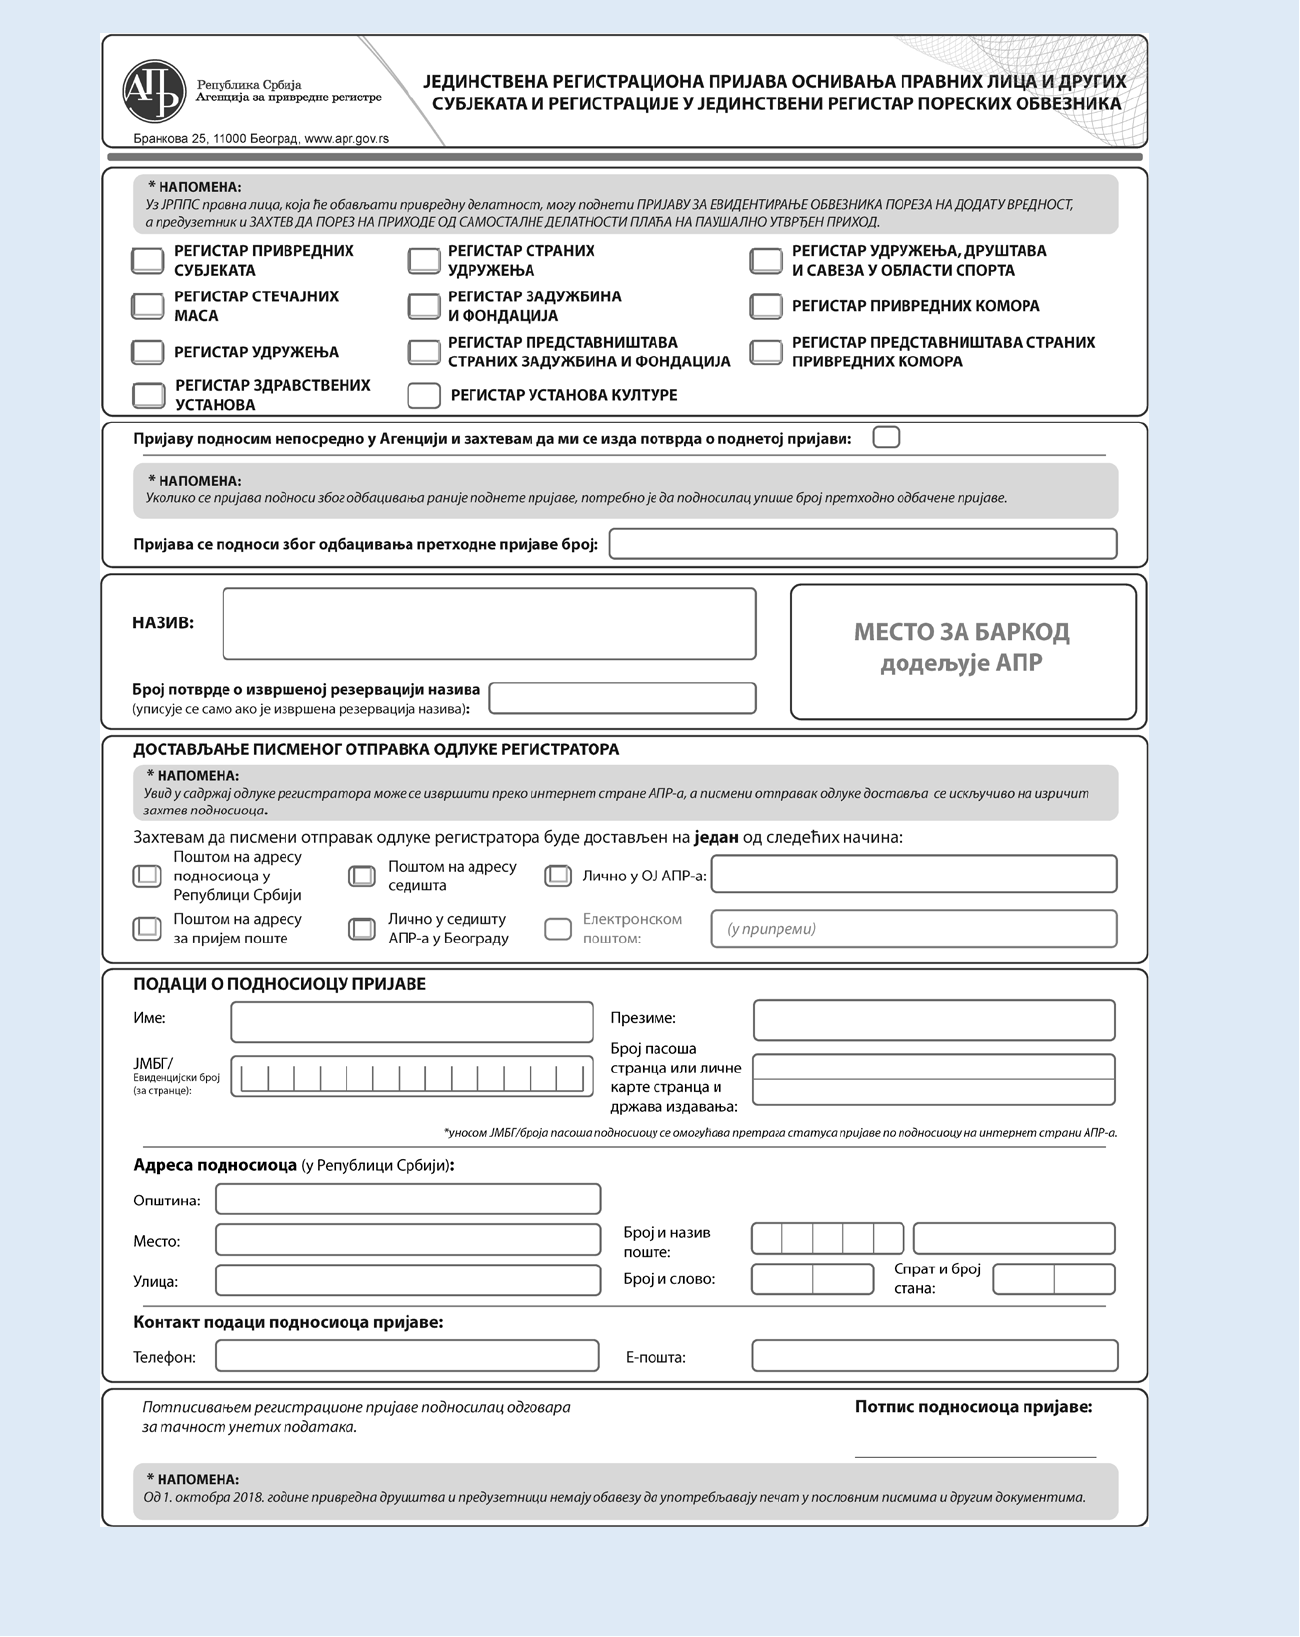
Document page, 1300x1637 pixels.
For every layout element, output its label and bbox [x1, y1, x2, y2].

picture [100, 33, 1149, 1527]
